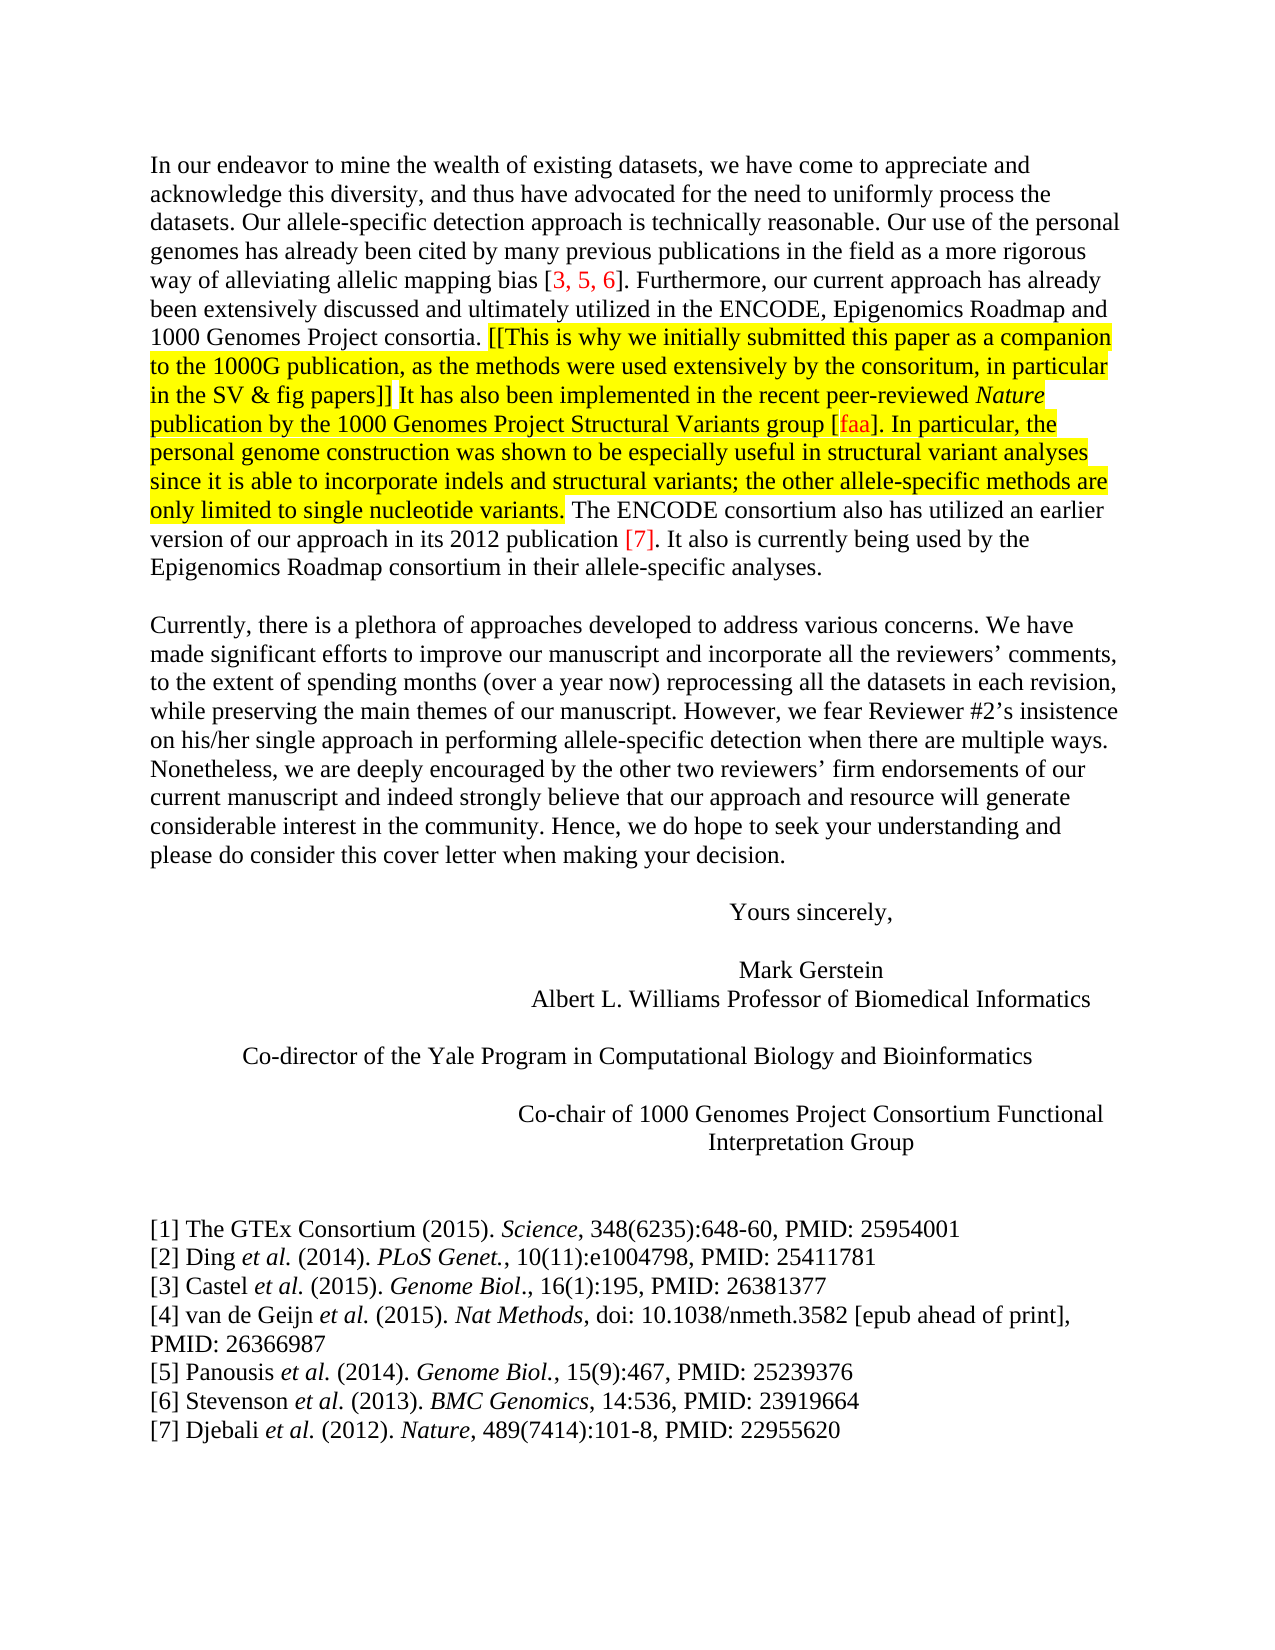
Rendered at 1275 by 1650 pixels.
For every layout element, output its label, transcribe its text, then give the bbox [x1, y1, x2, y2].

text In our endeavor to mine the wealth of existing datasets, we have come to appreciate and acknowledge this diversity, and thus have advocated for the need to uniformly process the datasets. Our allele-specific detection approach is technically reasonable. use of the personal genomes has been cited by many previous publications in the field as a more rigorous way of alleviating allelic mapping [3, 5, 6]. Furthermore, our current approach has already been extensively discussed and ultimately utilized in the ENCODE, Epigenomics Roadmap and 1000 Genomes Project consortia. [[This is why we initially submitted this paper as a companion to the 1000G publication, as the methods were used extensively by the consoritum, in particular in the SV & fig papers]] It has also been implemented in the recent peer-reviewed Nature publication by the 1000 Genomes Project Structural Variants group In particular, the personal genome construction was shown to be especially useful in structural variant analyses since it is able to incorporate indels and structural variants; the other allele-specific methods are only limited to single nucleotide variants. The ENCODE consortium also has utilized an earlier version of our approach in its 2012 publication [7]. It also is currently being used by the Epigenomics Roadmap consortium in their allele-specific analyses. [150, 150, 1125, 581]
text [1] The GTEx Consortium (2015). Science, 348(6235):648-60, PMID: 25954001 [150, 1214, 1125, 1242]
text [3] Castel et al. (2015). Genome Biol., 16(1):195, PMID: 26381377 [150, 1271, 1125, 1300]
text Co-chair of 1000 Genomes Project Consortium Functional Interpretation Group [497, 1099, 1125, 1156]
text Mark Gerstein [497, 955, 1125, 984]
text Yours sincerely, [497, 897, 1125, 926]
text Albert L. Williams Professor of Biomedical Informatics [497, 984, 1125, 1012]
text [2] Ding et al. (2014). PLoS Genet., 10(11):e1004798, PMID: 25411781 [150, 1242, 1125, 1271]
text [6] Stevenson et al. (2013). BMC Genomics, 14:536, PMID: 23919664 [150, 1386, 1125, 1415]
text [5] Panousis et al. (2014). Genome Biol., 15(9):467, PMID: 25239376 [150, 1357, 1125, 1386]
text [4] van de Geijn et al. (2015). Nat Methods, doi: 10.1038/nmeth.3582 [epub ahead of print], PMID: 26366987 [150, 1300, 1125, 1357]
text [7] Djebali et al. (2012). Nature, 489(7414):101-8, PMID: 22955620 [150, 1415, 1125, 1444]
text , there is a plethora of approaches developed to address various concerns. made significant efforts incorporate all the reviewers’ comments, while preserving the main themes of our manuscript. However, we fear insistence on his/her single approach in performing allele-specific detection when there are multiple ways. Nonetheless, we are deeply encouraged by the other two reviewers’ firm endorsements of our current manuscript and indeed strongly believe that our approach and resource will generate considerable interest in the community. Hence, we do hope to seek your understanding and do this cover letter when making your decision. [150, 610, 1125, 869]
text Co-director of the Yale Program in Computational Biology and Bioinformatics [150, 1041, 1125, 1070]
